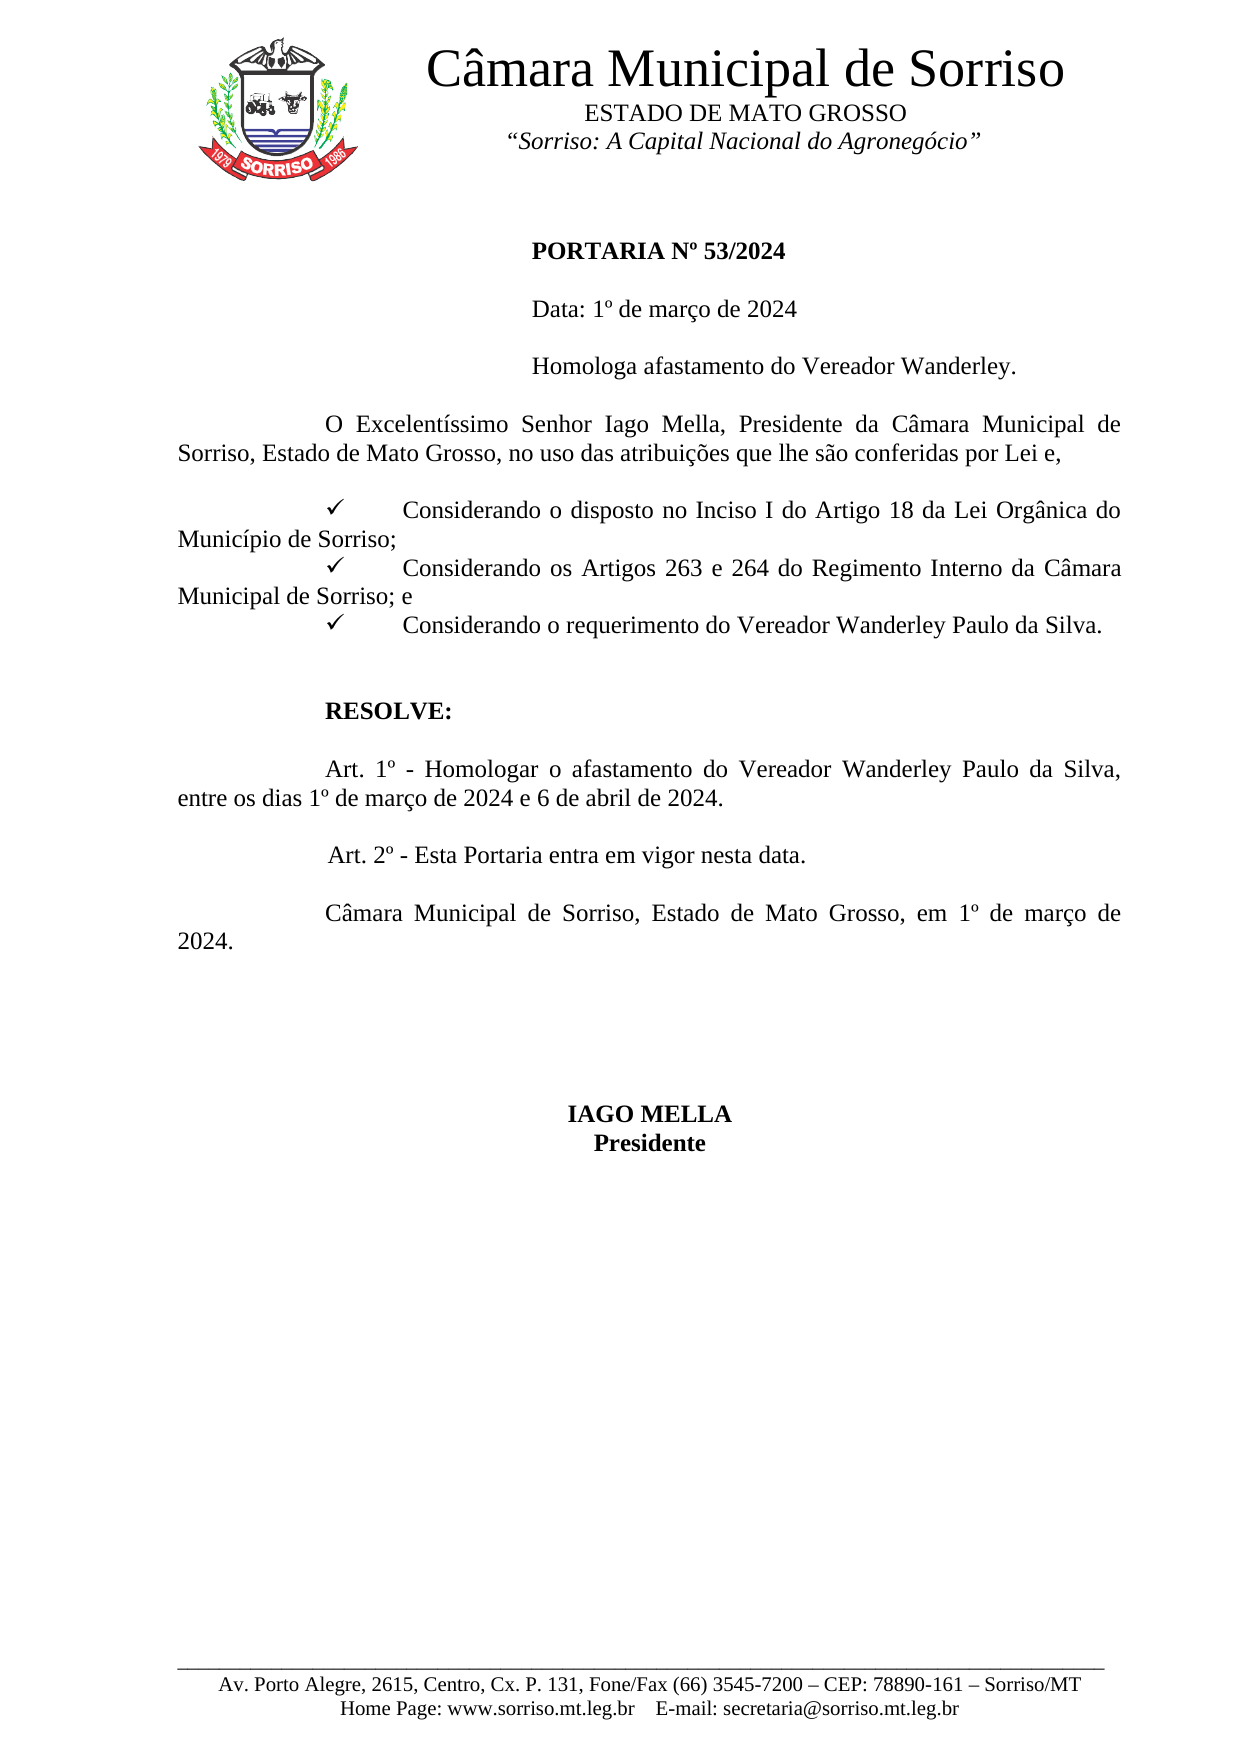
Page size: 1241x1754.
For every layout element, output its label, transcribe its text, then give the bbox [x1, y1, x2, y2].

text O Excelentíssimo Senhor Iago Mella, Presidente da Câmara Municipal de Sorriso, Estado de Mato Grosso, no uso das atribuições que lhe são conferidas por Lei e, [177, 409, 1122, 466]
text Art. 1º - Homologar o afastamento do Vereador Wanderley Paulo da Silva, entre os dias 1º de março de 2024 e 6 de abril de 2024. [177, 754, 1122, 811]
text Presidente [177, 1128, 1122, 1156]
text Homologa afastamento do Vereador Wanderley. [532, 351, 1122, 380]
text RESOLVE: [177, 696, 1122, 725]
text Data: 1º de março de 2024 [532, 294, 1122, 323]
text Câmara Municipal de Sorriso, Estado de Mato Grosso, em 1º de março de 2024. [177, 898, 1122, 955]
text IAGO MELLA [177, 1099, 1122, 1128]
list Considerando os Artigos 263 e 264 do Regimento Interno da Câmara Municipal de Sorriso; e [177, 553, 1122, 610]
list Considerando o requerimento do Vereador Wanderley Paulo da Silva. [177, 610, 1122, 639]
text Art. 2º - Esta Portaria entra em vigor nesta data. [177, 840, 1122, 869]
list Considerando o disposto no Inciso I do Artigo 18 da Lei Orgânica do Município de Sorriso; [177, 495, 1122, 553]
text PORTARIA Nº 53/2024 [532, 236, 1122, 265]
